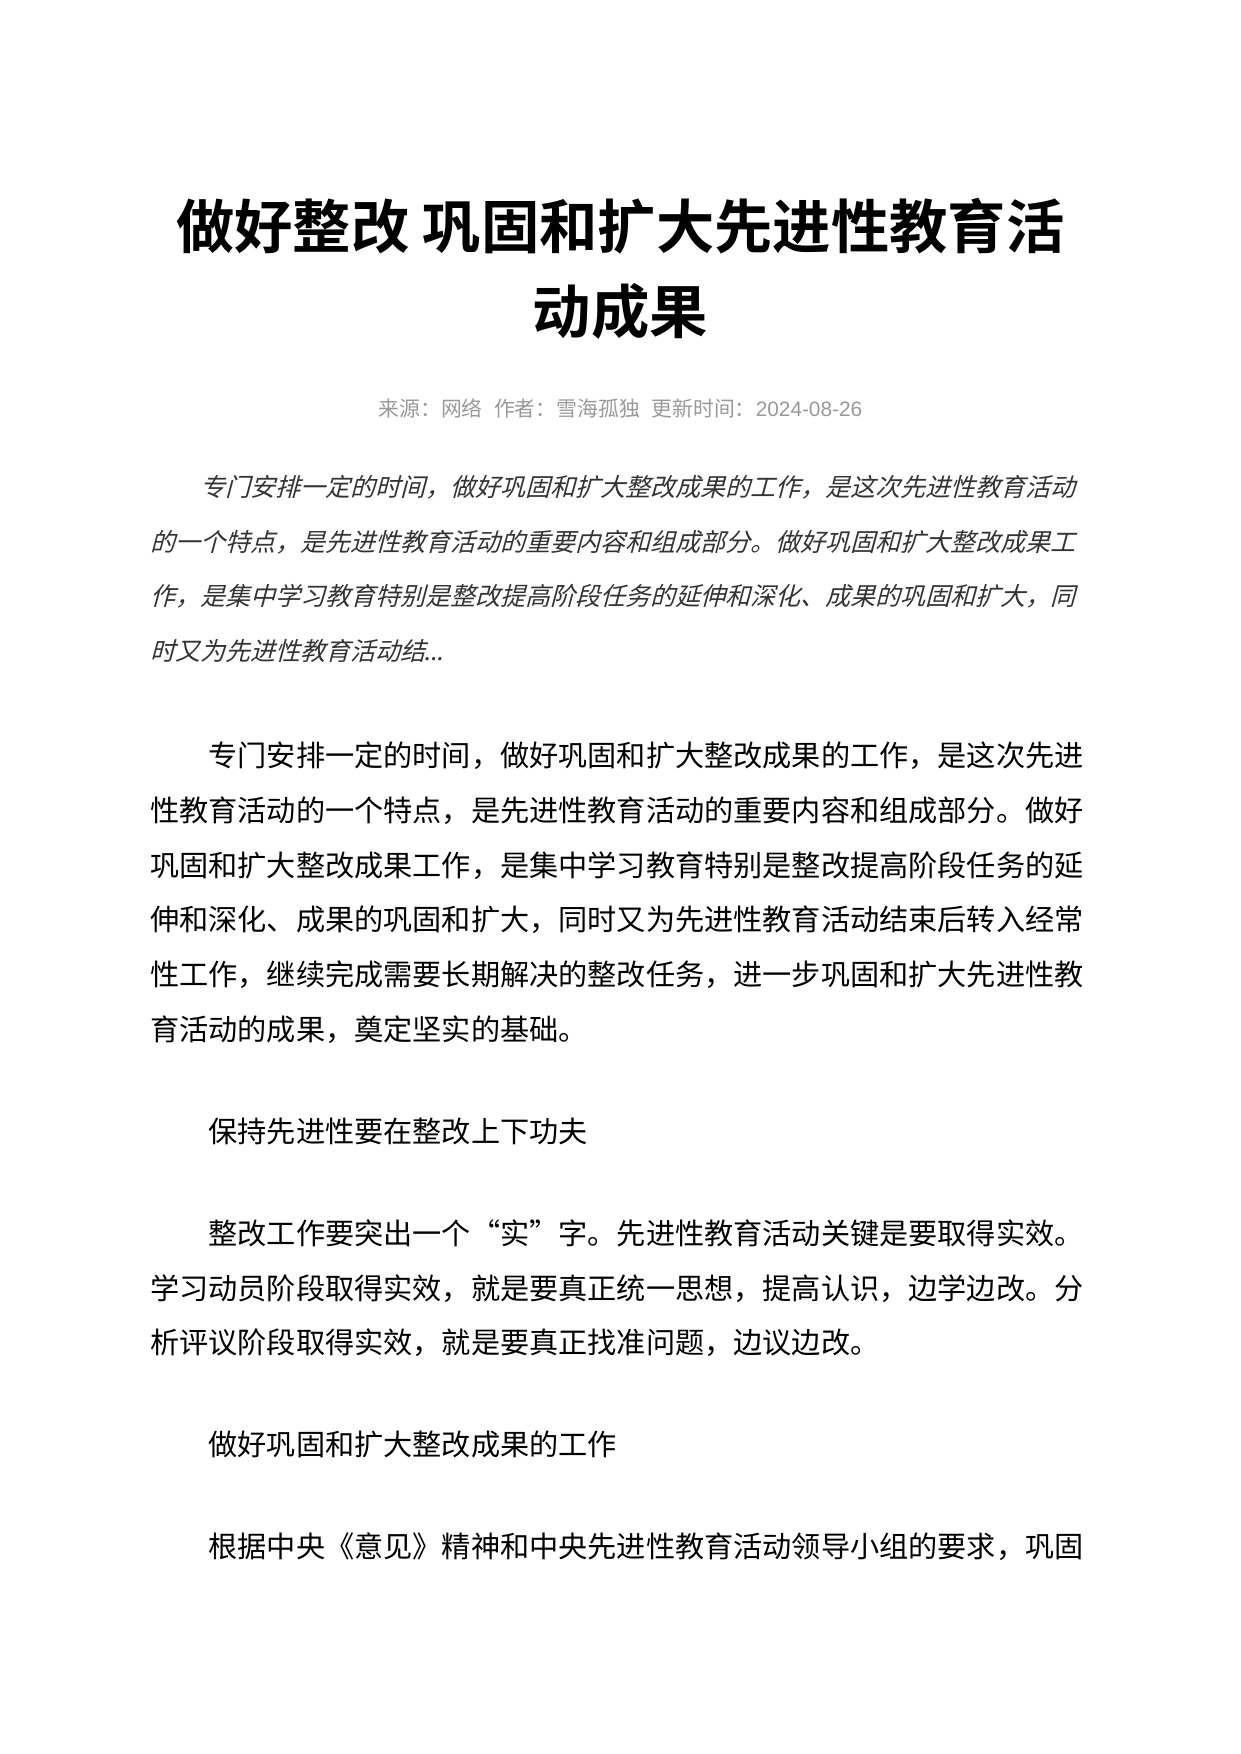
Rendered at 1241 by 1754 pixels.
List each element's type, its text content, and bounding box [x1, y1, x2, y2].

text 来源：网络 作者：雪海孤独 更新时间：2024-08-26 [150, 397, 1090, 421]
text 整改工作要突出一个“实”字。先进性教育活动关键是要取得实效。学习动员阶段取得实效，就是要真正统一思想，提高认识，边学边改。分析评议阶段取得实效，就是要真正找准问题，边议边改。 [150, 1210, 1090, 1362]
text 保持先进性要在整改上下功夫 [150, 1108, 1090, 1151]
text 专门安排一定的时间，做好巩固和扩大整改成果的工作，是这次先进性教育活动的一个特点，是先进性教育活动的重要内容和组成部分。做好巩固和扩大整改成果工作，是集中学习教育特别是整改提高阶段任务的延伸和深化、成果的巩固和扩大，同时又为先进性教育活动结束后转入经常性工作，继续完成需要长期解决的整改任务，进一步巩固和扩大先进性教育活动的成果，奠定坚实的基础。 [150, 732, 1090, 1049]
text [150, 1524, 1090, 1566]
text 专门安排一定的时间，做好巩固和扩大整改成果的工作，是这次先进性教育活动的一个特点，是先进性教育活动的重要内容和组成部分。做好巩固和扩大整改成果工作，是集中学习教育特别是整改提高阶段任务的延伸和深化、成果的巩固和扩大，同时又为先进性教育活动结... [150, 468, 1090, 667]
subtitle 做好整改 巩固和扩大先进性教育活动成果 [150, 181, 1090, 350]
text 做好巩固和扩大整改成果的工作 [150, 1422, 1090, 1464]
